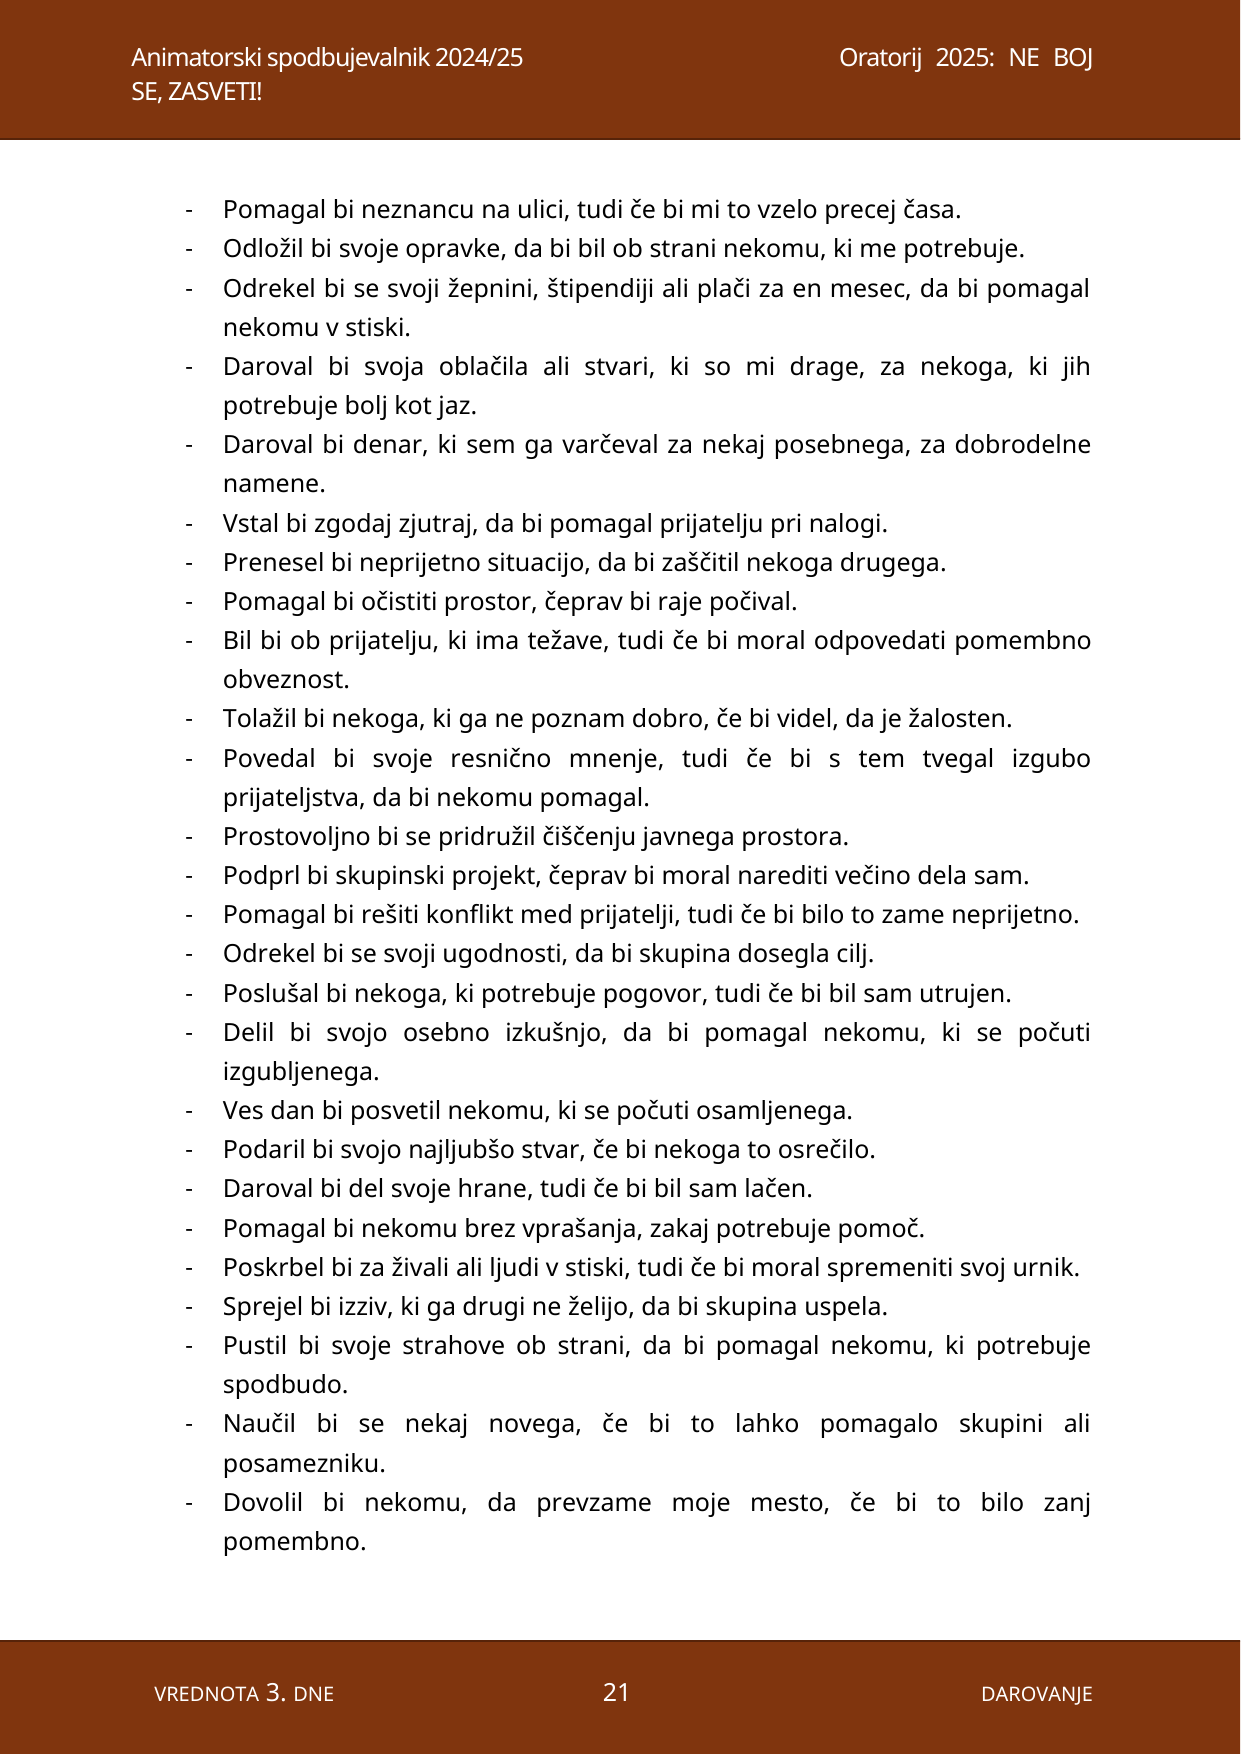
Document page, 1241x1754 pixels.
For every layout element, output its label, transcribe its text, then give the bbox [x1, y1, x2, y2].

list Pustil bi svoje strahove ob strani, da bi pomagal nekomu, ki potrebuje spodbudo. [185, 1328, 1092, 1401]
list Tolažil bi nekoga, ki ga ne poznam dobro, če bi videl, da je žalosten. [185, 701, 1092, 735]
list Odrekel bi se svoji ugodnosti, da bi skupina dosegla cilj. [185, 936, 1092, 970]
list Bil bi ob prijatelju, ki ima težave, tudi če bi moral odpovedati pomembno obveznost. [185, 623, 1092, 696]
list Pomagal bi očistiti prostor, čeprav bi raje počival. [185, 584, 1092, 618]
list Pomagal bi rešiti konflikt med prijatelji, tudi če bi bilo to zame neprijetno. [185, 897, 1092, 931]
list Vstal bi zgodaj zjutraj, da bi pomagal prijatelju pri nalogi. [185, 505, 1092, 539]
list Prostovoljno bi se pridružil čiščenju javnega prostora. [185, 819, 1092, 853]
list Poskrbel bi za živali ali ljudi v stiski, tudi če bi moral spremeniti svoj urnik. [185, 1249, 1092, 1283]
list Dovolil bi nekomu, da prevzame moje mesto, če bi to bilo zanj pomembno. [185, 1484, 1092, 1558]
list Odložil bi svoje opravke, da bi bil ob strani nekomu, ki me potrebuje. [185, 231, 1092, 265]
list Daroval bi svoja oblačila ali stvari, ki so mi drage, za nekoga, ki jih potrebuje bolj kot jaz. [185, 349, 1092, 422]
list Odrekel bi se svoji žepnini, štipendiji ali plači za en mesec, da bi pomagal nekomu v stiski. [185, 270, 1092, 343]
list Daroval bi denar, ki sem ga varčeval za nekaj posebnega, za dobrodelne namene. [185, 427, 1092, 500]
list Prenesel bi neprijetno situacijo, da bi zaščitil nekoga drugega. [185, 544, 1092, 578]
list Pomagal bi neznancu na ulici, tudi če bi mi to vzelo precej časa. [185, 192, 1092, 226]
list Podprl bi skupinski projekt, čeprav bi moral narediti večino dela sam. [185, 858, 1092, 892]
list Daroval bi del svoje hrane, tudi če bi bil sam lačen. [185, 1171, 1092, 1205]
list Povedal bi svoje resnično mnenje, tudi če bi s tem tvegal izgubo prijateljstva, da bi nekomu pomagal. [185, 740, 1092, 813]
list Delil bi svojo osebno izkušnjo, da bi pomagal nekomu, ki se počuti izgubljenega. [185, 1014, 1092, 1088]
list Poslušal bi nekoga, ki potrebuje pogovor, tudi če bi bil sam utrujen. [185, 975, 1092, 1009]
list Podaril bi svojo najljubšo stvar, če bi nekoga to osrečilo. [185, 1132, 1092, 1166]
list Naučil bi se nekaj novega, če bi to lahko pomagalo skupini ali posamezniku. [185, 1406, 1092, 1479]
list Sprejel bi izziv, ki ga drugi ne želijo, da bi skupina uspela. [185, 1289, 1092, 1323]
list Ves dan bi posvetil nekomu, ki se počuti osamljenega. [185, 1093, 1092, 1127]
list Pomagal bi nekomu brez vprašanja, zakaj potrebuje pomoč. [185, 1210, 1092, 1244]
